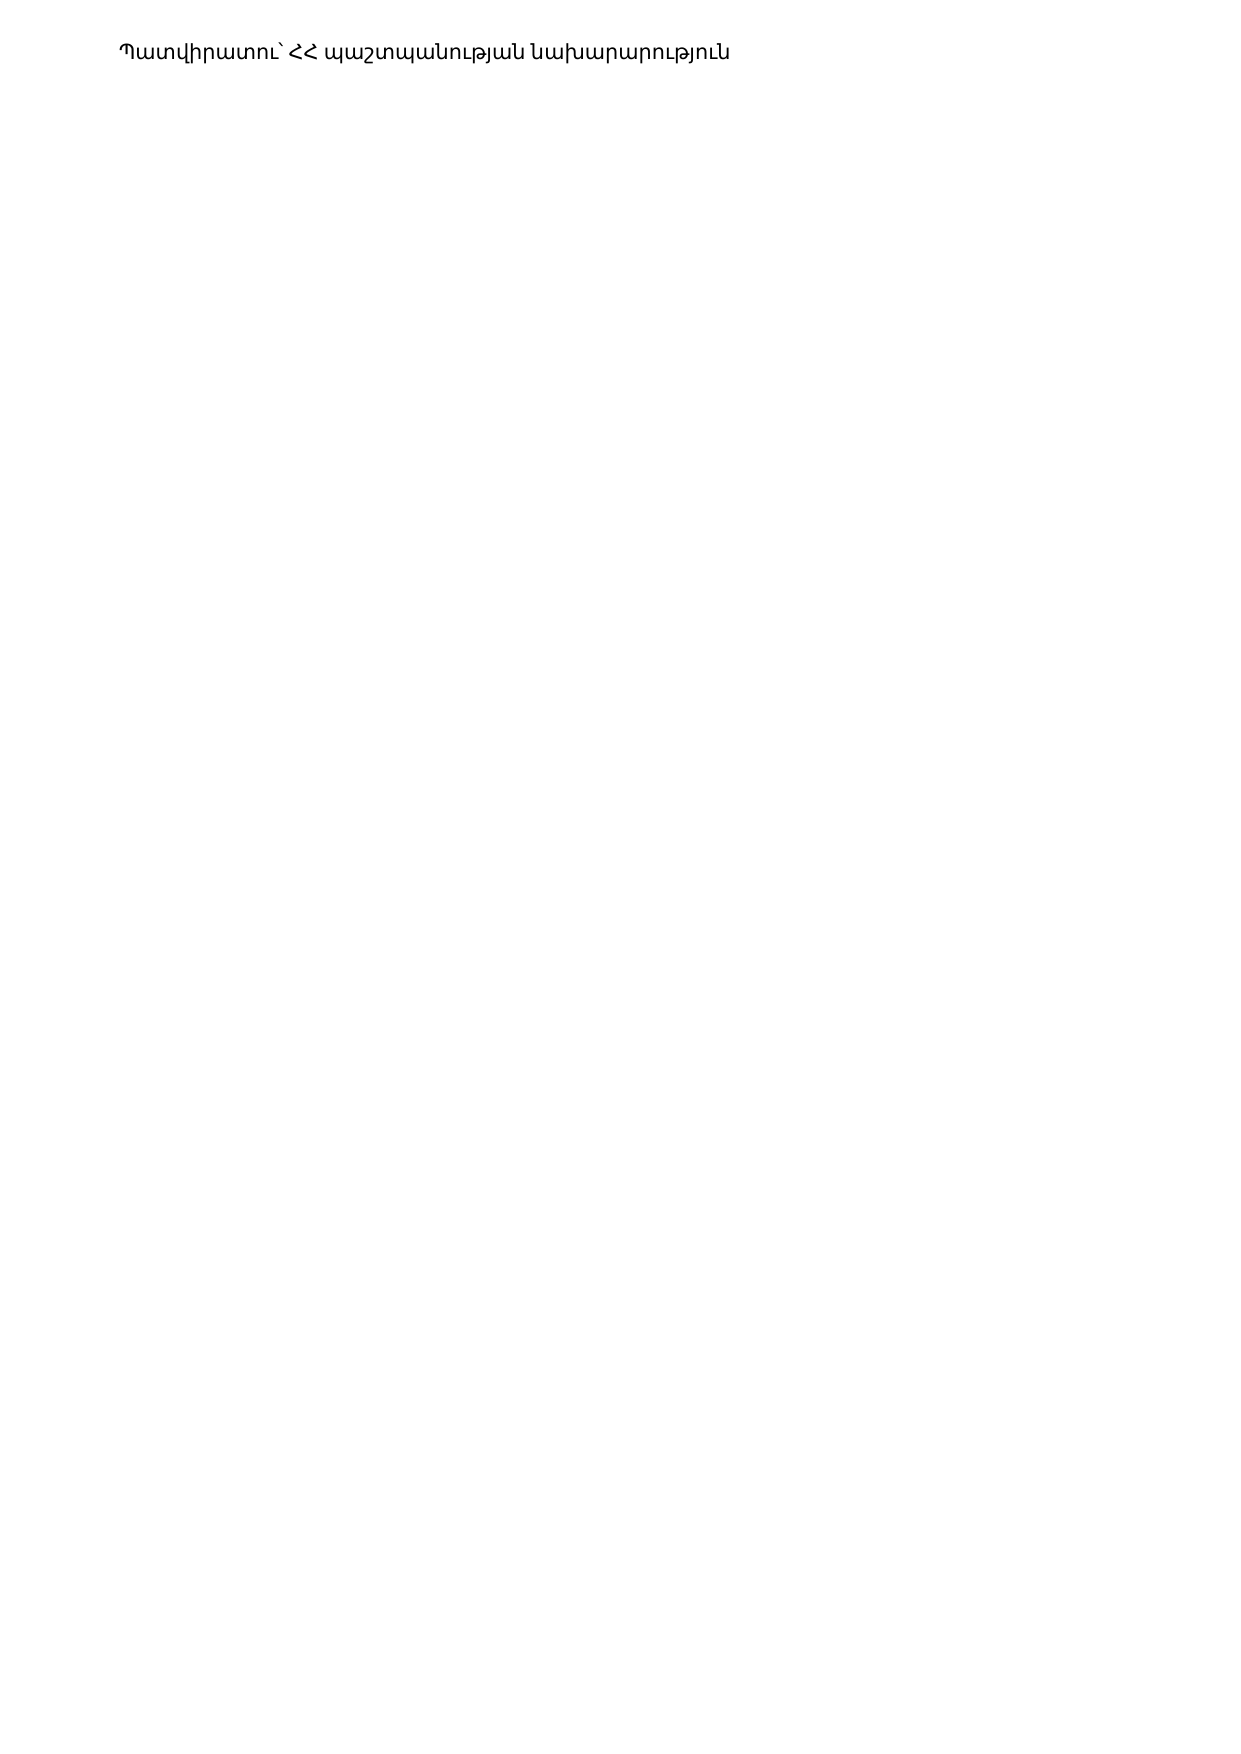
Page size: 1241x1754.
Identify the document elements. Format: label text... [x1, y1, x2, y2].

text Պատվիրատու՝ ՀՀ պաշտպանության նախարարություն [118, 37, 1182, 66]
